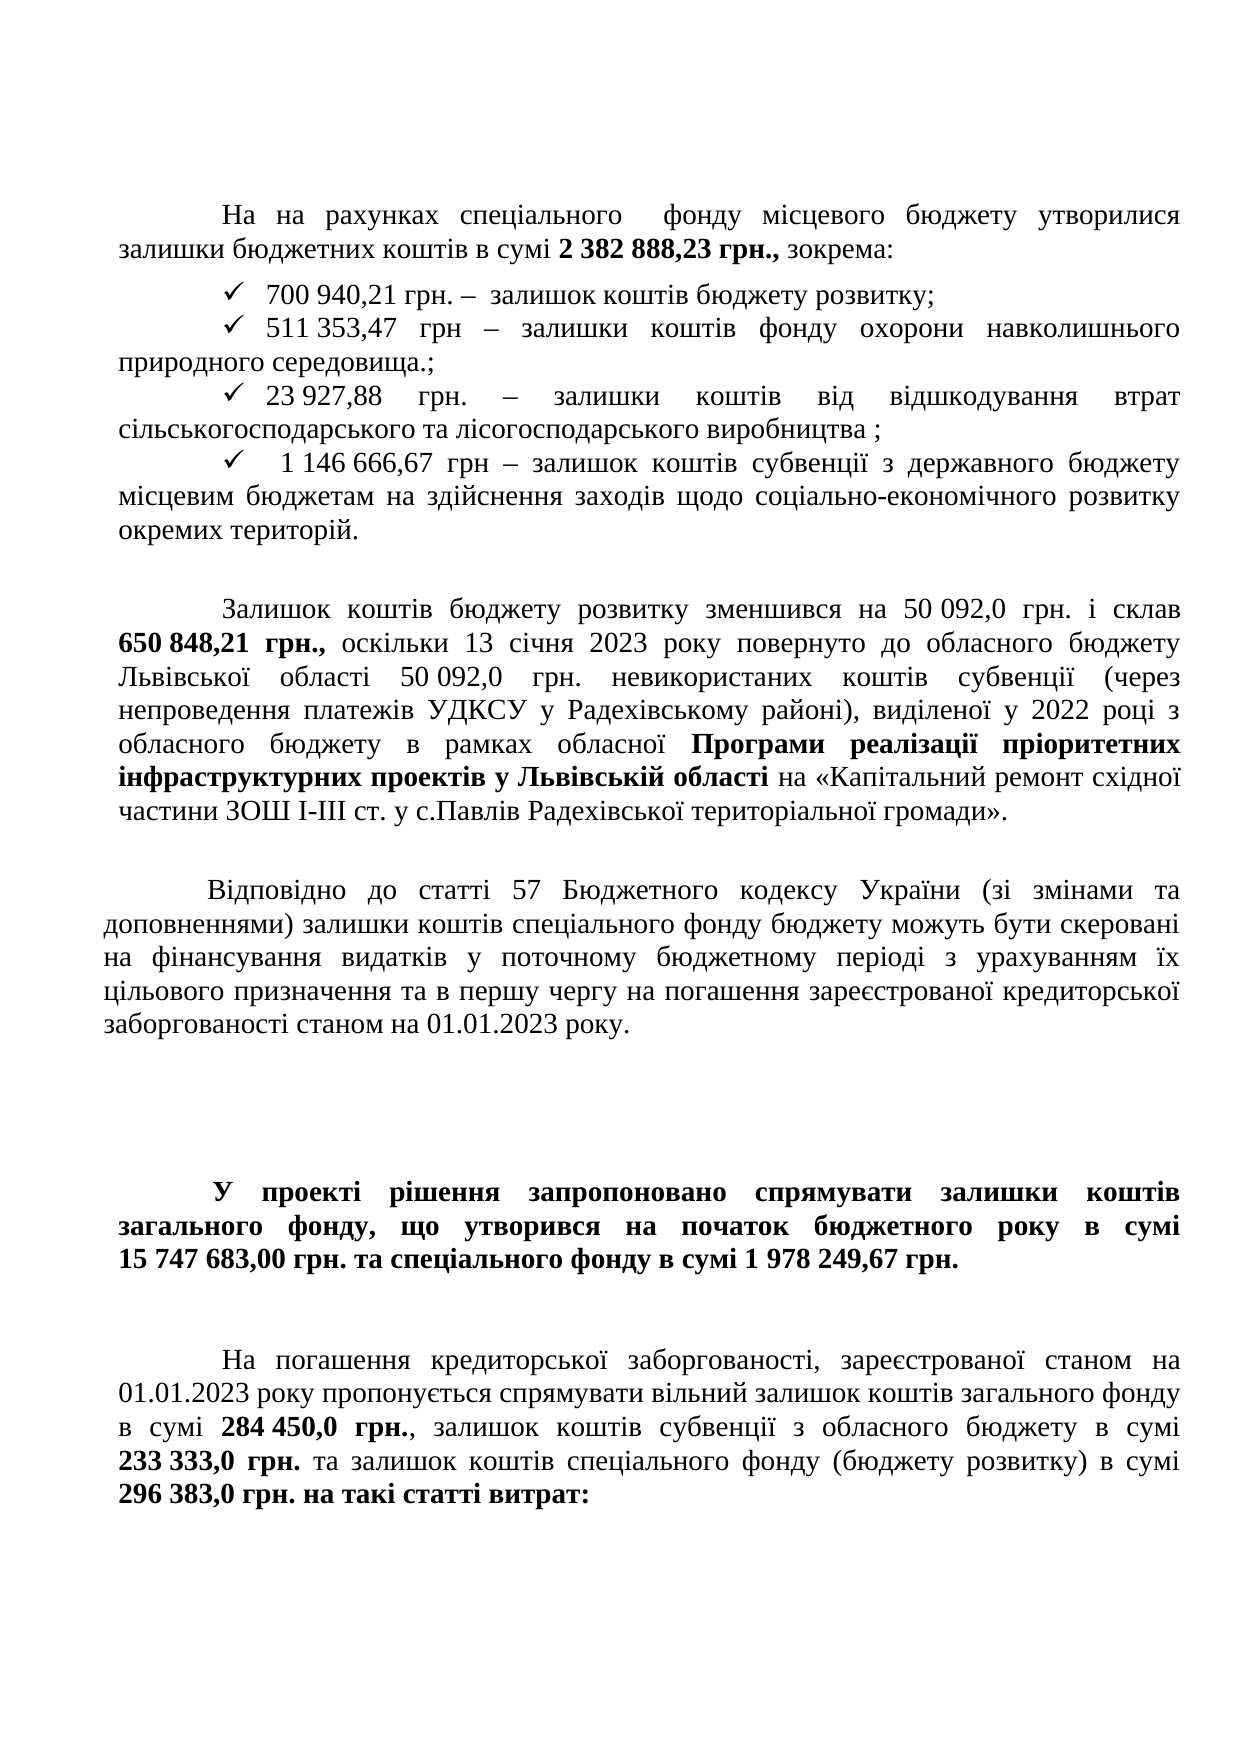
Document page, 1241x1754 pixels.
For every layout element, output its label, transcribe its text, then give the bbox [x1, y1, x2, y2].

list 511 353,47 грн – залишки коштів фонду охорони навколишнього природного середовища.; [118, 310, 1181, 378]
text Залишок коштів бюджету розвитку зменшився на 50 092,0 грн. і склав 650 848,21 грн., оскільки 13 січня 2023 року повернуто до обласного бюджету Львівської області 50 092,0 грн. невикористаних коштів субвенції (через непроведення платежів УДКСУ у Радехівському районі), виділеної у 2022 році з обласного бюджету в рамках обласної Програми реалізації пріоритетних інфраструктурних проектів у Львівській області на «Капітальний ремонт східної частини ЗОШ І-ІІІ ст. у с.Павлів Радехівської територіальної громади». [118, 592, 1181, 826]
list 700 940,21 грн. – залишок коштів бюджету розвитку; [118, 277, 1181, 310]
list 1 146 666,67 грн – залишок коштів субвенції з державного бюджету місцевим бюджетам на здійснення заходів щодо соціально-економічного розвитку окремих територій. [118, 445, 1181, 546]
text У проекті рішення запропоновано спрямувати залишки коштів загального фонду, що утворився на початок бюджетного року в сумі 15 747 683,00 грн. та спеціального фонду в сумі 1 978 249,67 грн. [118, 1174, 1181, 1275]
list 23 927,88 грн. – залишки коштів від відшкодування втрат сільськогосподарського та лісогосподарського виробництва ; [118, 378, 1181, 445]
text На погашення кредиторської заборгованості, зареєстрованої станом на 01.01.2023 року пропонується спрямувати вільний залишок коштів загального фонду в сумі 284 450,0 грн., залишок коштів субвенції з обласного бюджету в сумі 233 333,0 грн. та залишок коштів спеціального фонду (бюджету розвитку) в сумі 296 383,0 грн. на такі статті витрат: [118, 1342, 1181, 1510]
text Відповідно до статті 57 Бюджетного кодексу України (зі змінами та доповненнями) залишки коштів спеціального фонду бюджету можуть бути скеровані на фінансування видатків у поточному бюджетному періоді з урахуванням їх цільового призначення та в першу чергу на погашення зареєстрованої кредиторської заборгованості станом на 01.01.2023 року. [103, 872, 1181, 1040]
text На на рахунках спеціального фонду місцевого бюджету утворилися залишки бюджетних коштів в сумі 2 382 888,23 грн., зокрема: [118, 197, 1181, 264]
